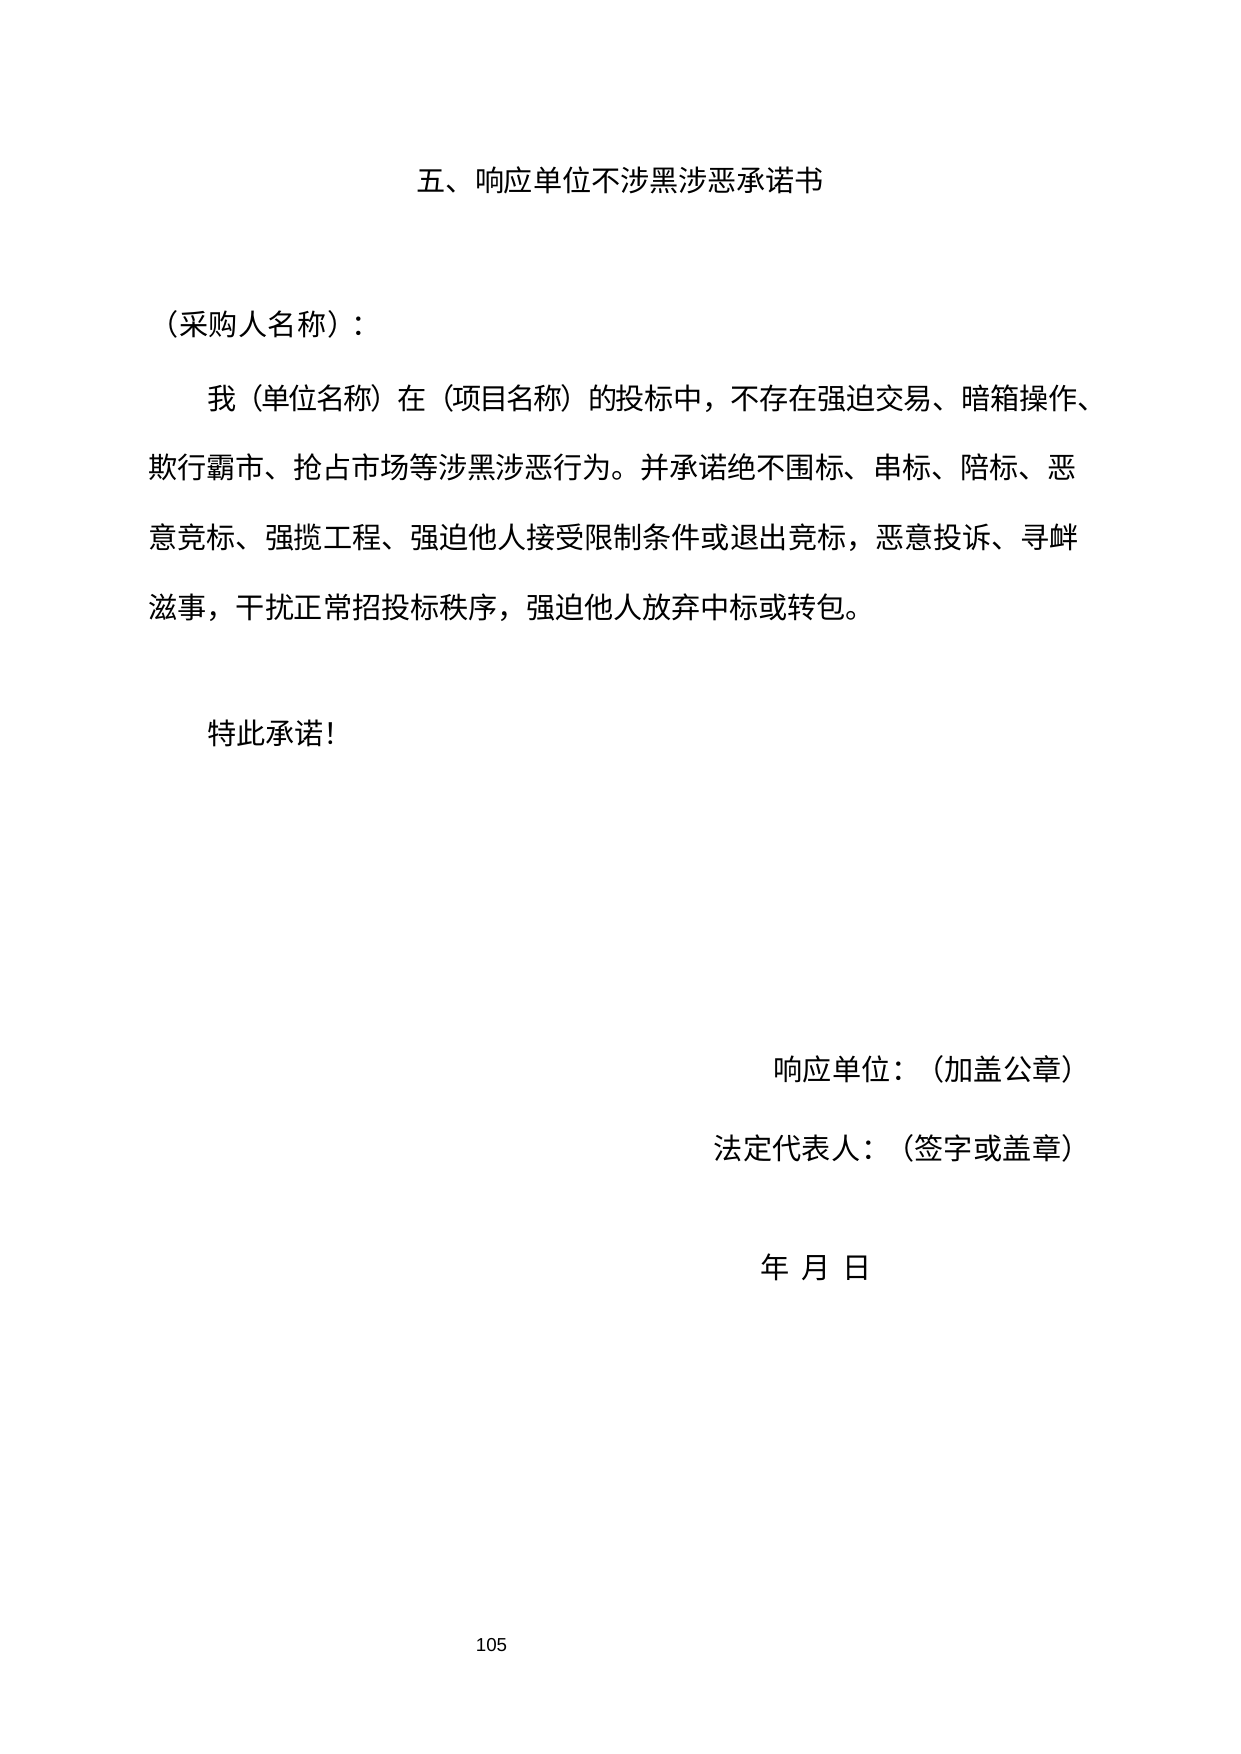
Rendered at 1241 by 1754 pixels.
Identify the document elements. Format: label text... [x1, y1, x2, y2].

text 年 月 日 [148, 1253, 1103, 1285]
text 我（单位名称）在（项目名称）的投标中，不存在强迫交易、暗箱操作、欺行霸市、抢占市场等涉黑涉恶行为。并承诺绝不围标、串标、陪标、恶意竞标、强揽工程、强迫他人接受限制条件或退出竞标，恶意投诉、寻衅滋事，干扰正常招投标秩序，强迫他人放弃中标或转包。 [148, 375, 1103, 627]
text 特此承诺！ [148, 719, 1103, 751]
text 法定代表人：（签字或盖章） [526, 1126, 1091, 1168]
text 五、响应单位不涉黑涉恶承诺书 [148, 165, 1103, 198]
text （采购人名称）： [148, 310, 1103, 342]
text 响应单位：（加盖公章） [526, 1046, 1091, 1089]
